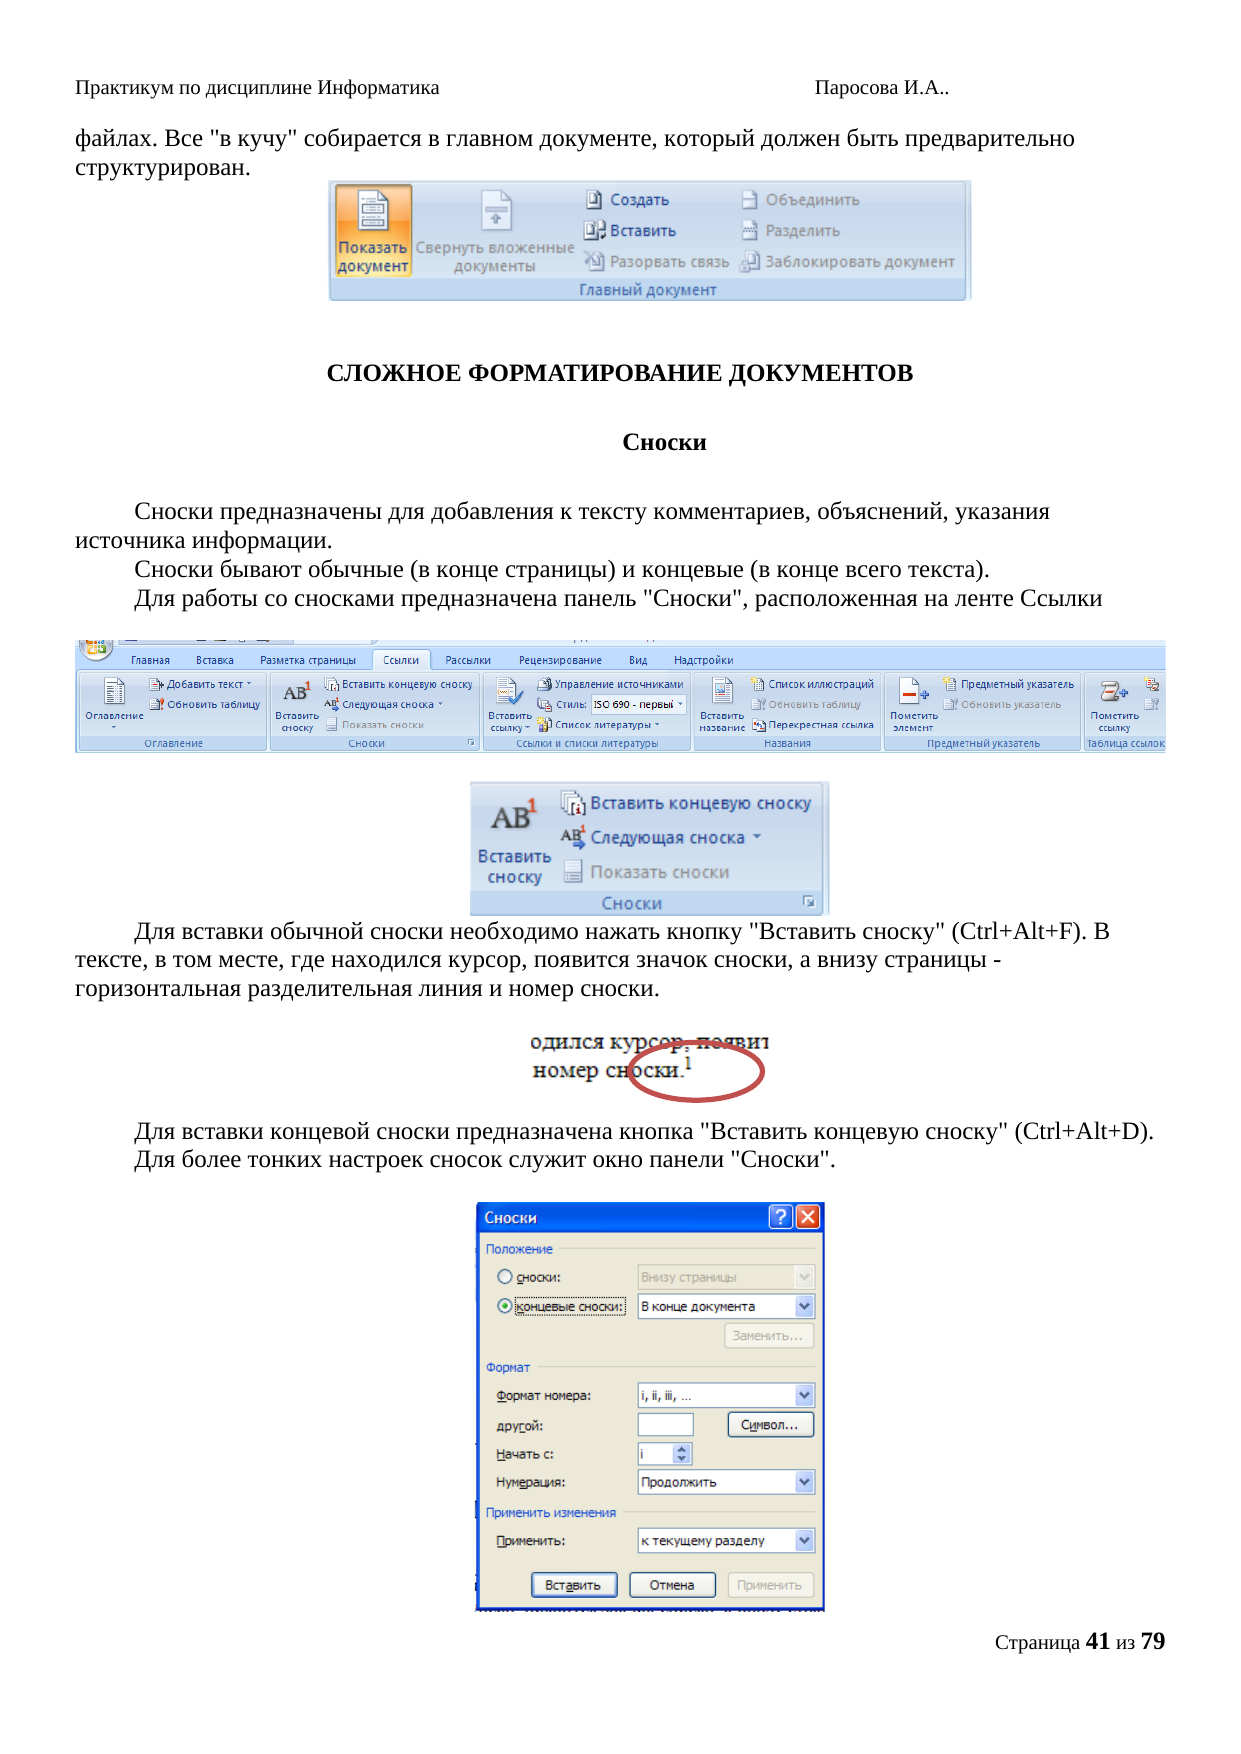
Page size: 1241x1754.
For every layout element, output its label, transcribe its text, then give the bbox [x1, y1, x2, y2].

text Сноски предназначены для добавления к тексту комментариев, объяснений, указания источника информации. [75, 496, 1165, 554]
picture [327, 180, 972, 301]
subtitle Сложное форматирование документов [75, 358, 1165, 387]
text Для работы со сносками предназначена панель "Сноски", расположенная на ленте Ссылки [75, 583, 1165, 611]
text Для вставки обычной сноски необходимо нажать кнопку "Вставить сноску" (Ctrl+Alt+F). В тексте, в том месте, где находился курсор, появится значок сноски, а внизу страницы - горизонтальная разделительная линия и номер сноски. [75, 916, 1165, 1002]
picture [633, 1046, 759, 1087]
picture [470, 781, 830, 916]
text Для вставки концевой сноски предназначена кнопка "Вставить концевую сноску" (Ctrl+Alt+D). [75, 1116, 1165, 1144]
subtitle Сноски [164, 427, 1165, 456]
picture [474, 1202, 825, 1612]
text Сноски бывают обычные (в конце страницы) и концевые (в конце всего текста). [75, 554, 1165, 583]
picture [75, 640, 1166, 753]
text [75, 123, 1165, 181]
picture [531, 1030, 769, 1087]
text Для более тонких настроек сносок служит окно панели "Сноски". [75, 1144, 1165, 1173]
